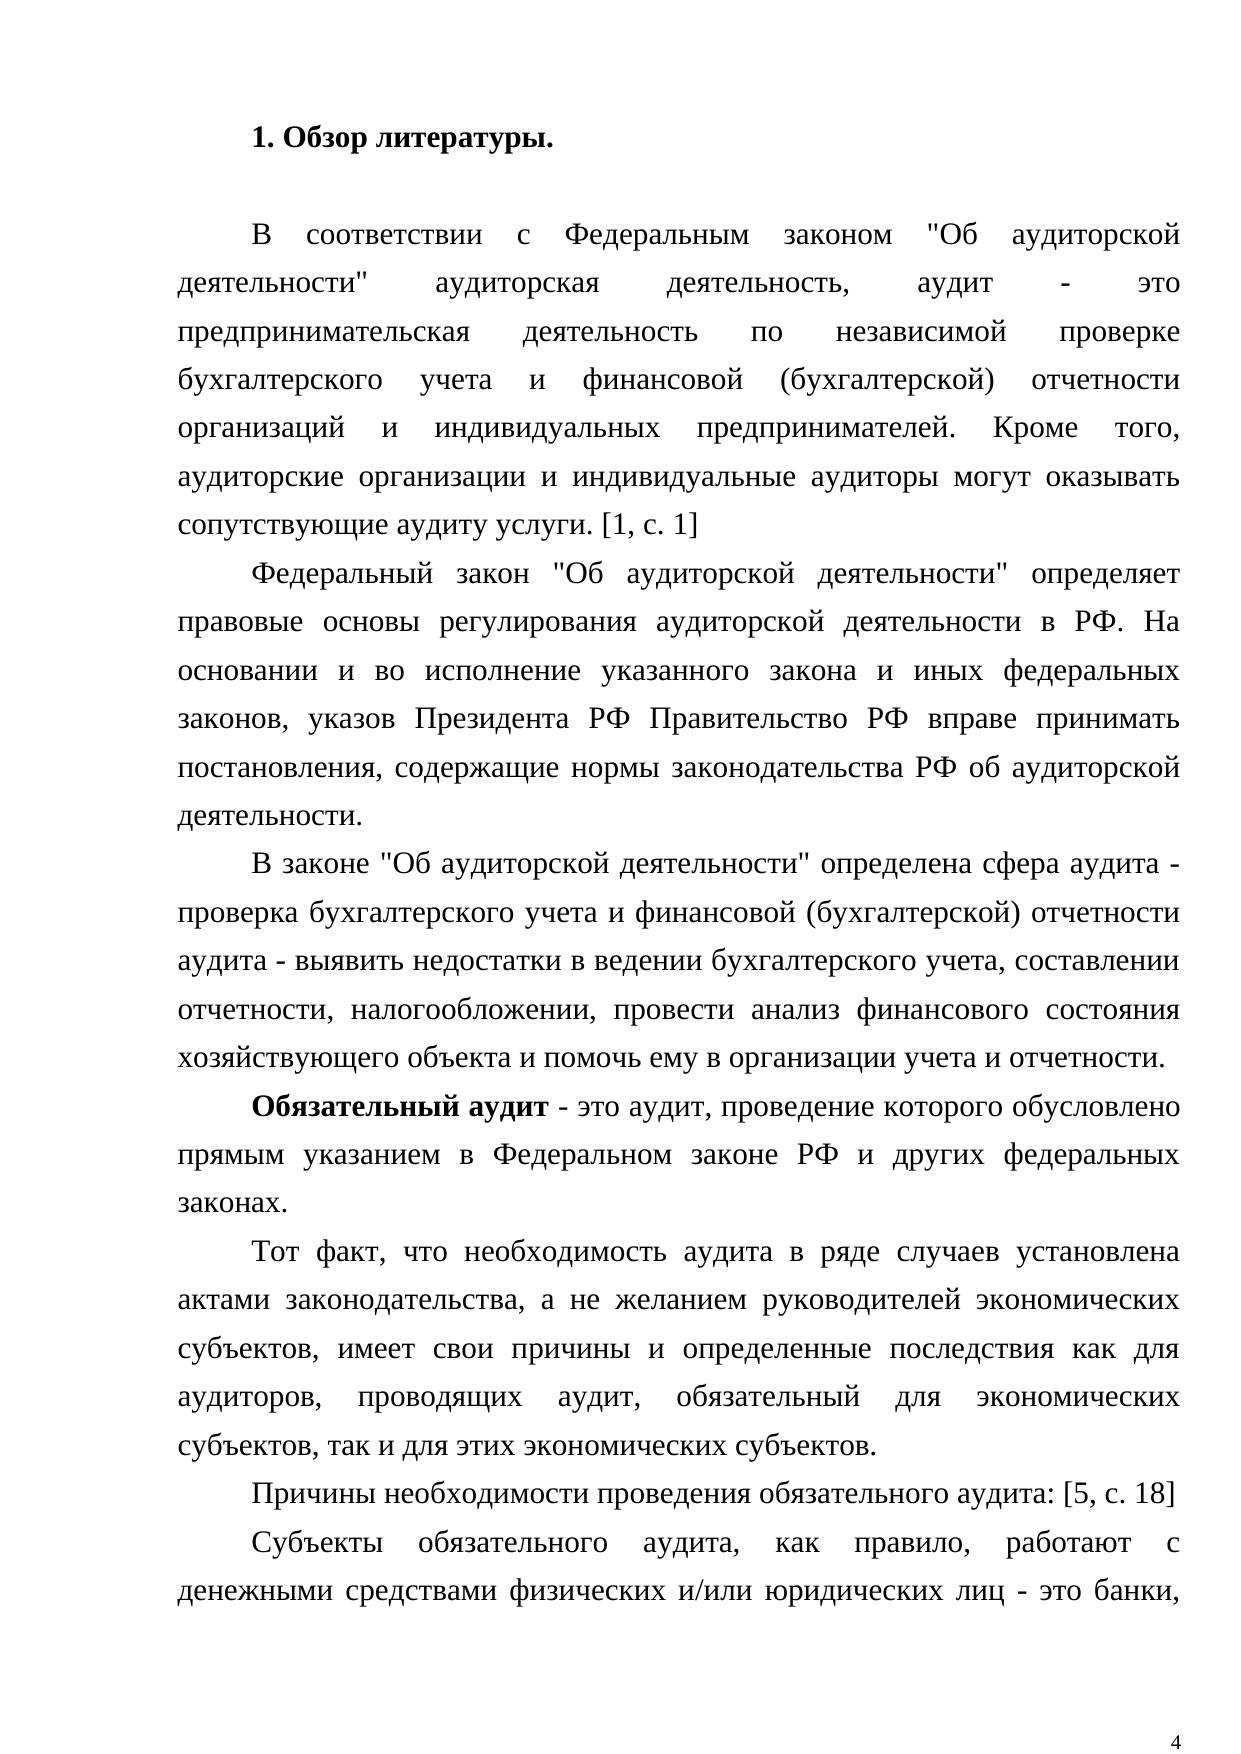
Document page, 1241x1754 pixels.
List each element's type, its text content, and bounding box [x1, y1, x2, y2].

text В соответствии с Федеральным законом "Об аудиторской деятельности" аудиторская деятельность, аудит - это предпринимательская деятельность по независимой проверке бухгалтерского учета и финансовой (бухгалтерской) отчетности организаций и индивидуальных предпринимателей. Кроме того, аудиторские организации и индивидуальные аудиторы могут оказывать сопутствующие аудиту услуги. [1, с. 1] [177, 215, 1181, 542]
text Тот факт, что необходимость аудита в ряде случаев установлена актами законодательства, а не желанием руководителей экономических субъектов, имеет свои причины и определенные последствия как для аудиторов, проводящих аудит, обязательный для экономических субъектов, так и для этих экономических субъектов. [177, 1232, 1181, 1462]
text Обязательный аудит - это аудит, проведение которого обусловлено прямым указанием в Федеральном законе РФ и других федеральных законах. [177, 1087, 1181, 1220]
text В законе "Об аудиторской деятельности" определена сфера аудита - проверка бухгалтерского учета и финансовой (бухгалтерской) отчетности аудита - выявить недостатки в ведении бухгалтерского учета, составлении отчетности, налогообложении, провести анализ финансового состояния хозяйствующего объекта и помочь ему в организации учета и отчетности. [177, 845, 1181, 1074]
text Федеральный закон "Об аудиторской деятельности" определяет правовые основы регулирования аудиторской деятельности в РФ. На основании и во исполнение указанного закона и иных федеральных законов, указов Президента РФ Правительство РФ вправе принимать постановления, содержащие нормы законодательства РФ об аудиторской деятельности. [177, 554, 1181, 832]
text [177, 1523, 1181, 1607]
text Причины необходимости проведения обязательного аудита: [5, с. 18] [177, 1474, 1181, 1510]
subtitle 1. Обзор литературы. [177, 118, 1181, 154]
